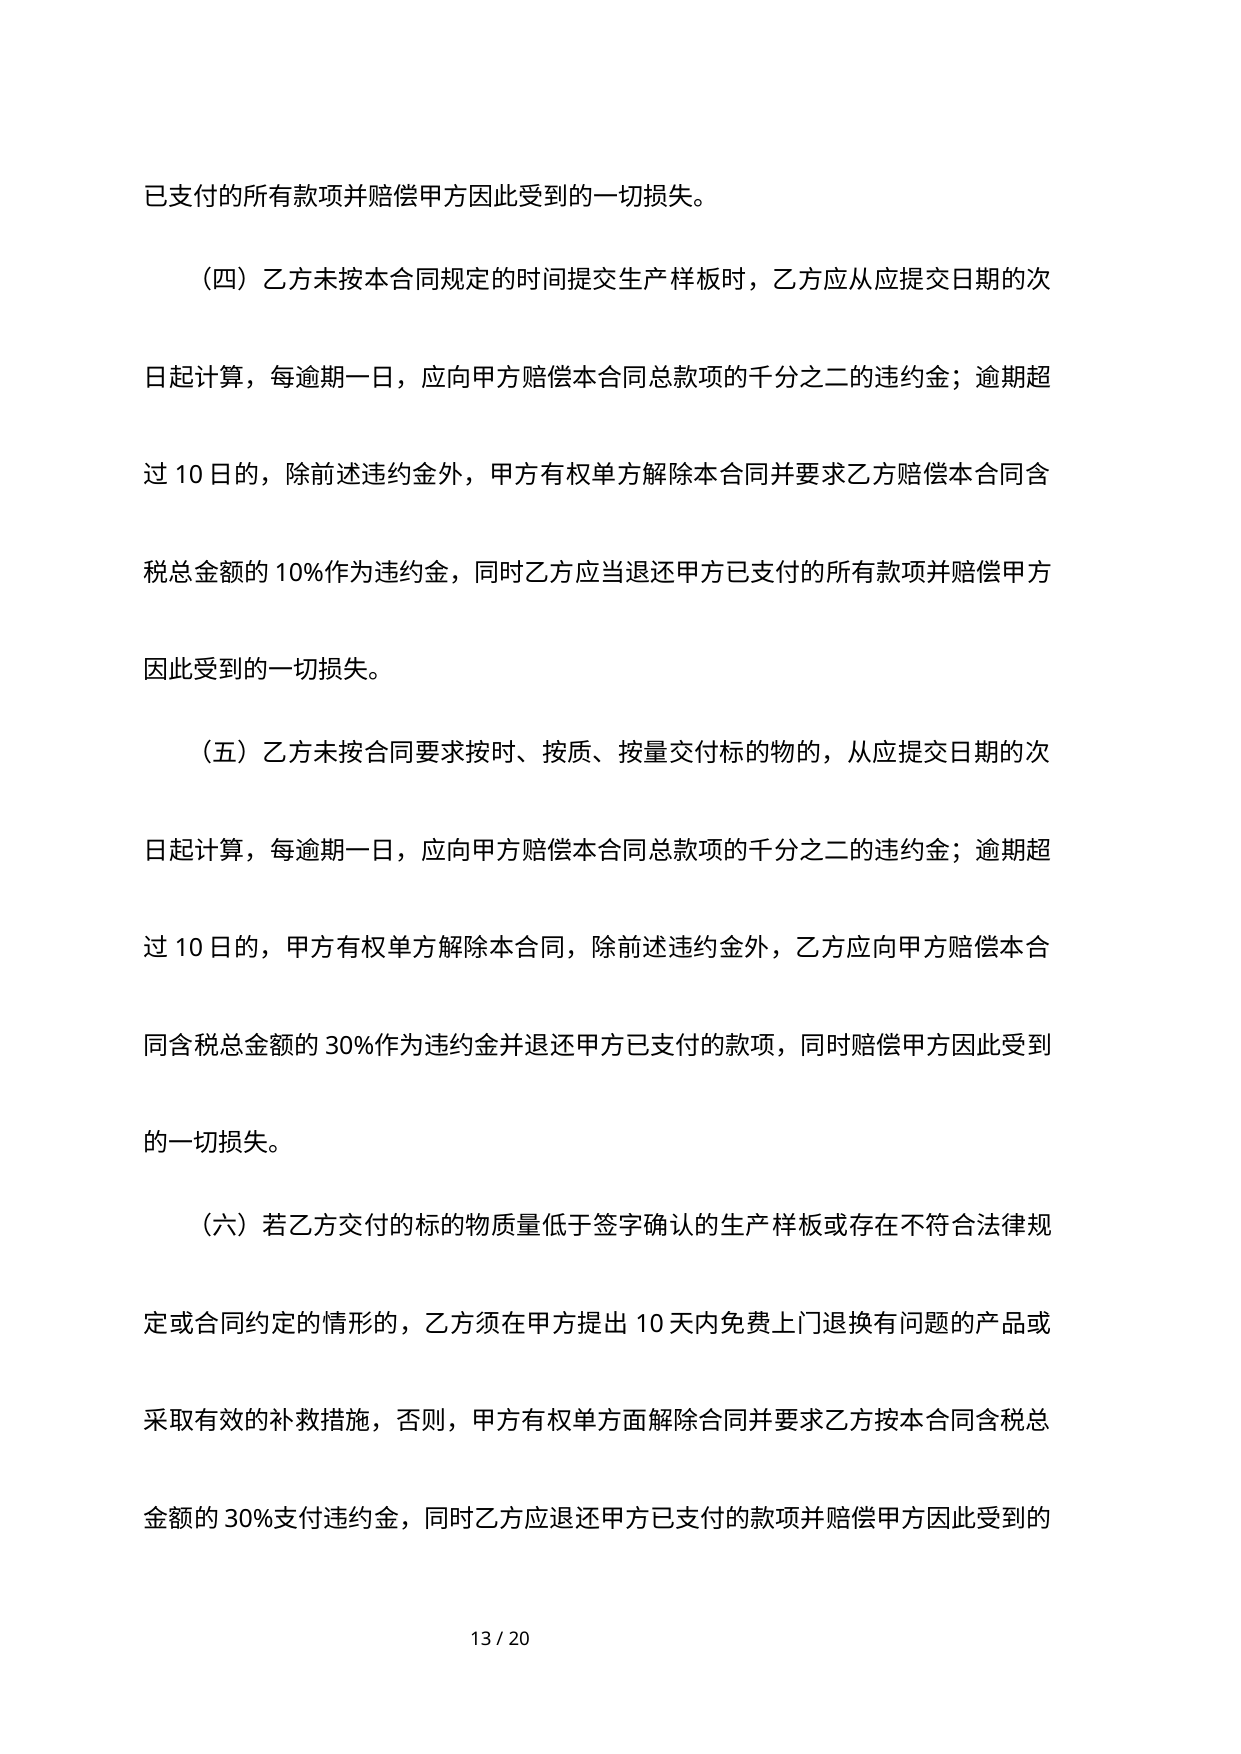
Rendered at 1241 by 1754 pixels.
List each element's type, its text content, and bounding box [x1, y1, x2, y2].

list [144, 162, 1053, 227]
list 乙方未按本合同规定的时间提交生产样板时，乙方应从应提交日期的次日起计算，每逾期一日，应向甲方赔偿本合同总款项的千分之二的违约金；逾期超过10日的，除前述违约金外，甲方有权单方解除本合同并要求乙方赔偿本合同含税总金额的10%作为违约金，同时乙方应当退还甲方已支付的所有款项并赔偿甲方因此受到的一切损失。 [144, 245, 1053, 700]
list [144, 1191, 1053, 1549]
list 乙方未按合同要求按时、按质、按量交付标的物的，从应提交日期的次日起计算，每逾期一日，应向甲方赔偿本合同总款项的千分之二的违约金；逾期超过10日的，甲方有权单方解除本合同，除前述违约金外，乙方应向甲方赔偿本合同含税总金额的30%作为违约金并退还甲方已支付的款项，同时赔偿甲方因此受到的一切损失。 [144, 718, 1053, 1173]
